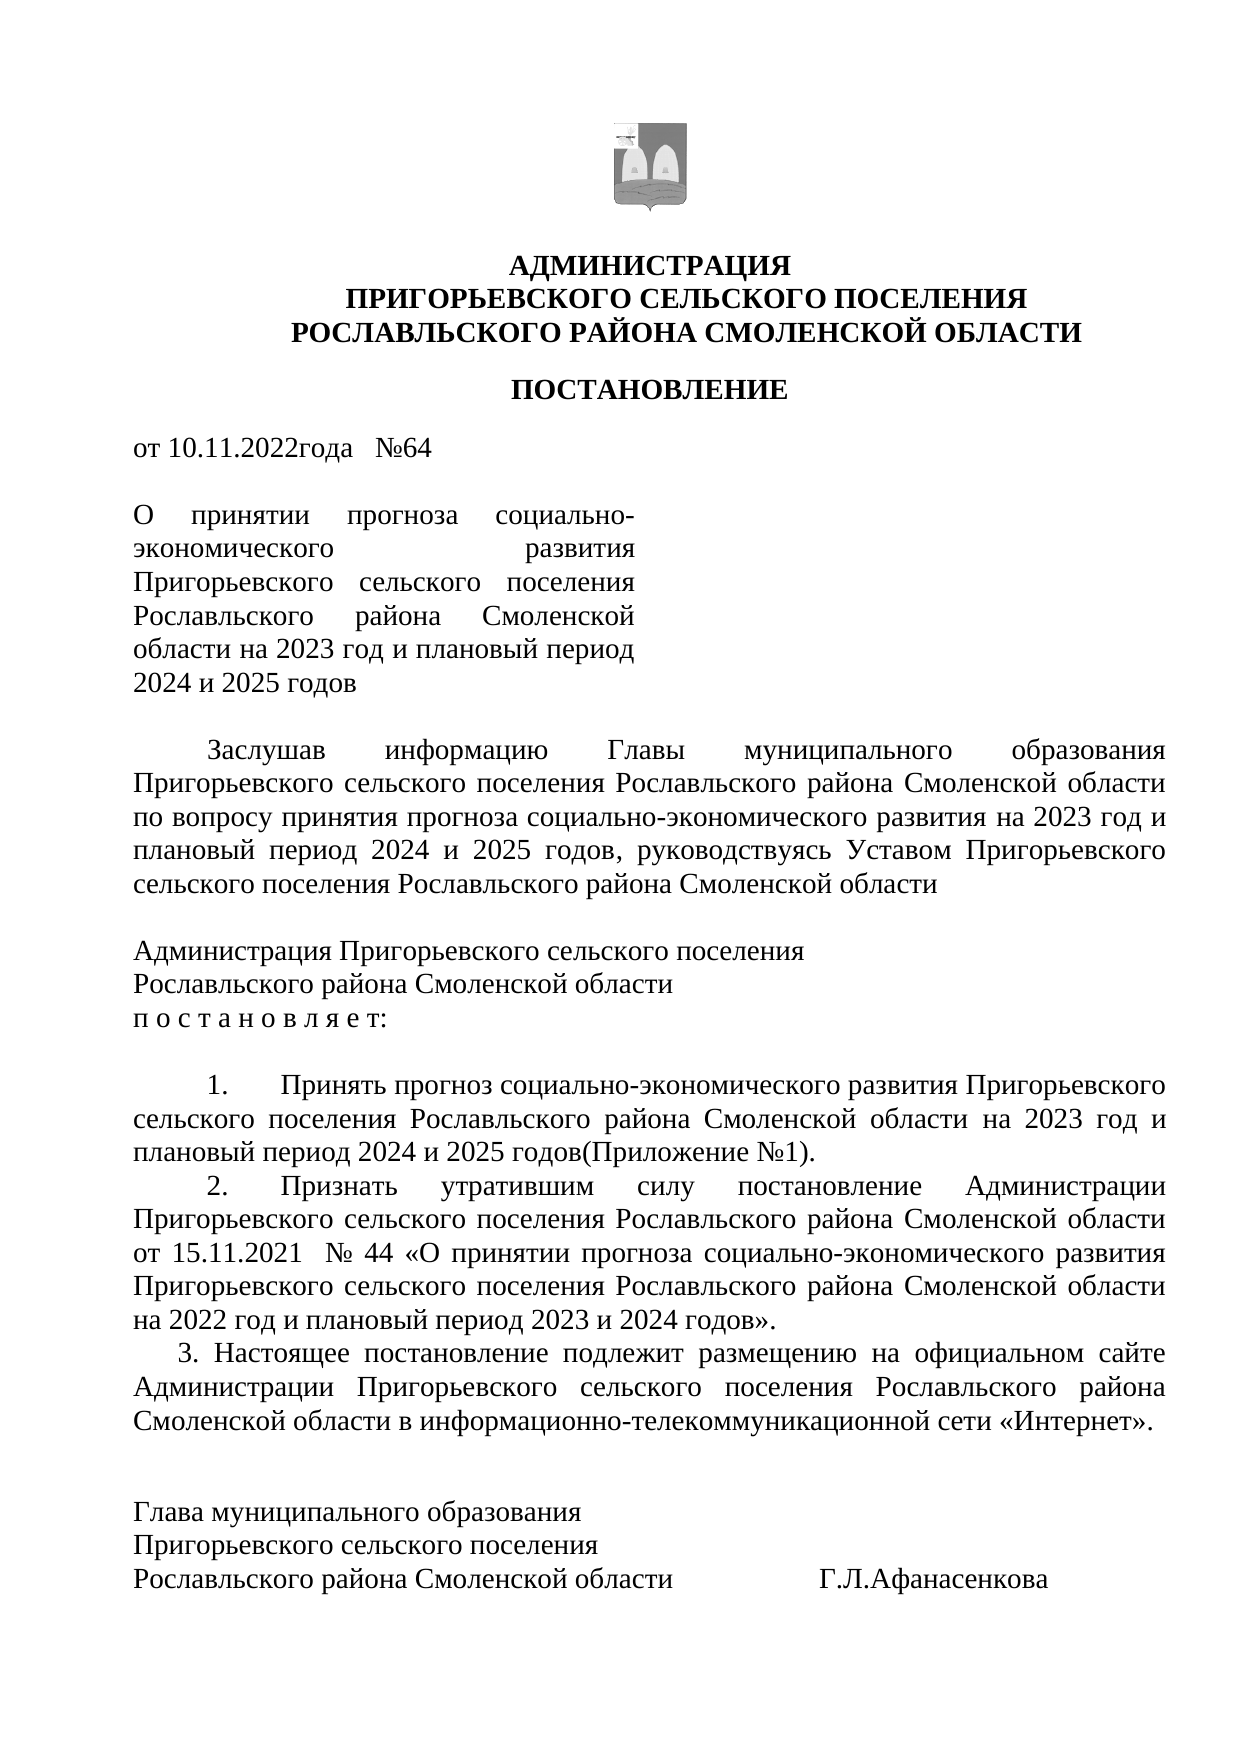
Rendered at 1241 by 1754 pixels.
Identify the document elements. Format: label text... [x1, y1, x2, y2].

text 3. Настоящее постановление подлежит размещению на официальном сайте Администрации Пригорьевского сельского поселения Рославльского района Смоленской области в информационно-телекоммуникационной сети «Интернет». [133, 1336, 1167, 1436]
text Заслушав информацию Главы муниципального образования Пригорьевского сельского поселения Рославльского района Смоленской области по вопросу принятия прогноза социально-экономического развития на 2023 год и плановый период 2024 и 2025 годов, руководствуясь Уставом Пригорьевского сельского поселения Рославльского района Смоленской области [133, 732, 1167, 899]
text Пригорьевского сельского поселения [133, 1527, 1167, 1561]
text О принятии прогноза социально-экономического развития Пригорьевского сельского поселения Рославльского района Смоленской области на 2023 год и плановый период 2024 и 2025 годов [133, 497, 635, 698]
list Признать утратившим силу постановление Администрации Пригорьевского сельского поселения Рославльского района Смоленской области от 15.11.2021 № 44 «О принятии прогноза социально-экономического развития Пригорьевского сельского поселения Рославльского района Смоленской области на 2022 год и плановый период 2023 и 2024 годов». [133, 1168, 1167, 1336]
text ПРИГОРЬЕВСКОГО СЕЛЬСКОГО ПОСЕЛЕНИЯ [133, 281, 1167, 315]
text Глава муниципального образования [133, 1494, 1167, 1527]
text от 10.11.2022года №64 [133, 430, 1167, 463]
text Рославльского района Смоленской области [133, 967, 1167, 1000]
text п о с т а н о в л я е т: [133, 1000, 1167, 1034]
list Принять прогноз социально-экономического развития Пригорьевского сельского поселения Рославльского района Смоленской области на 2023 год и плановый период 2024 и 2025 годов(Приложение №1). [133, 1067, 1167, 1168]
text Администрация Пригорьевского сельского поселения [133, 933, 1167, 967]
text Рославльского района Смоленской области Г.Л.Афанасенкова [133, 1561, 1167, 1594]
text РОСЛАВЛЬСКОГО РАЙОНА СМОЛЕНСКОЙ ОБЛАСТИ [133, 315, 1167, 348]
text ПОСТАНОВЛЕНИЕ [133, 372, 1167, 406]
text АДМИНИСТРАЦИЯ [133, 248, 1167, 281]
